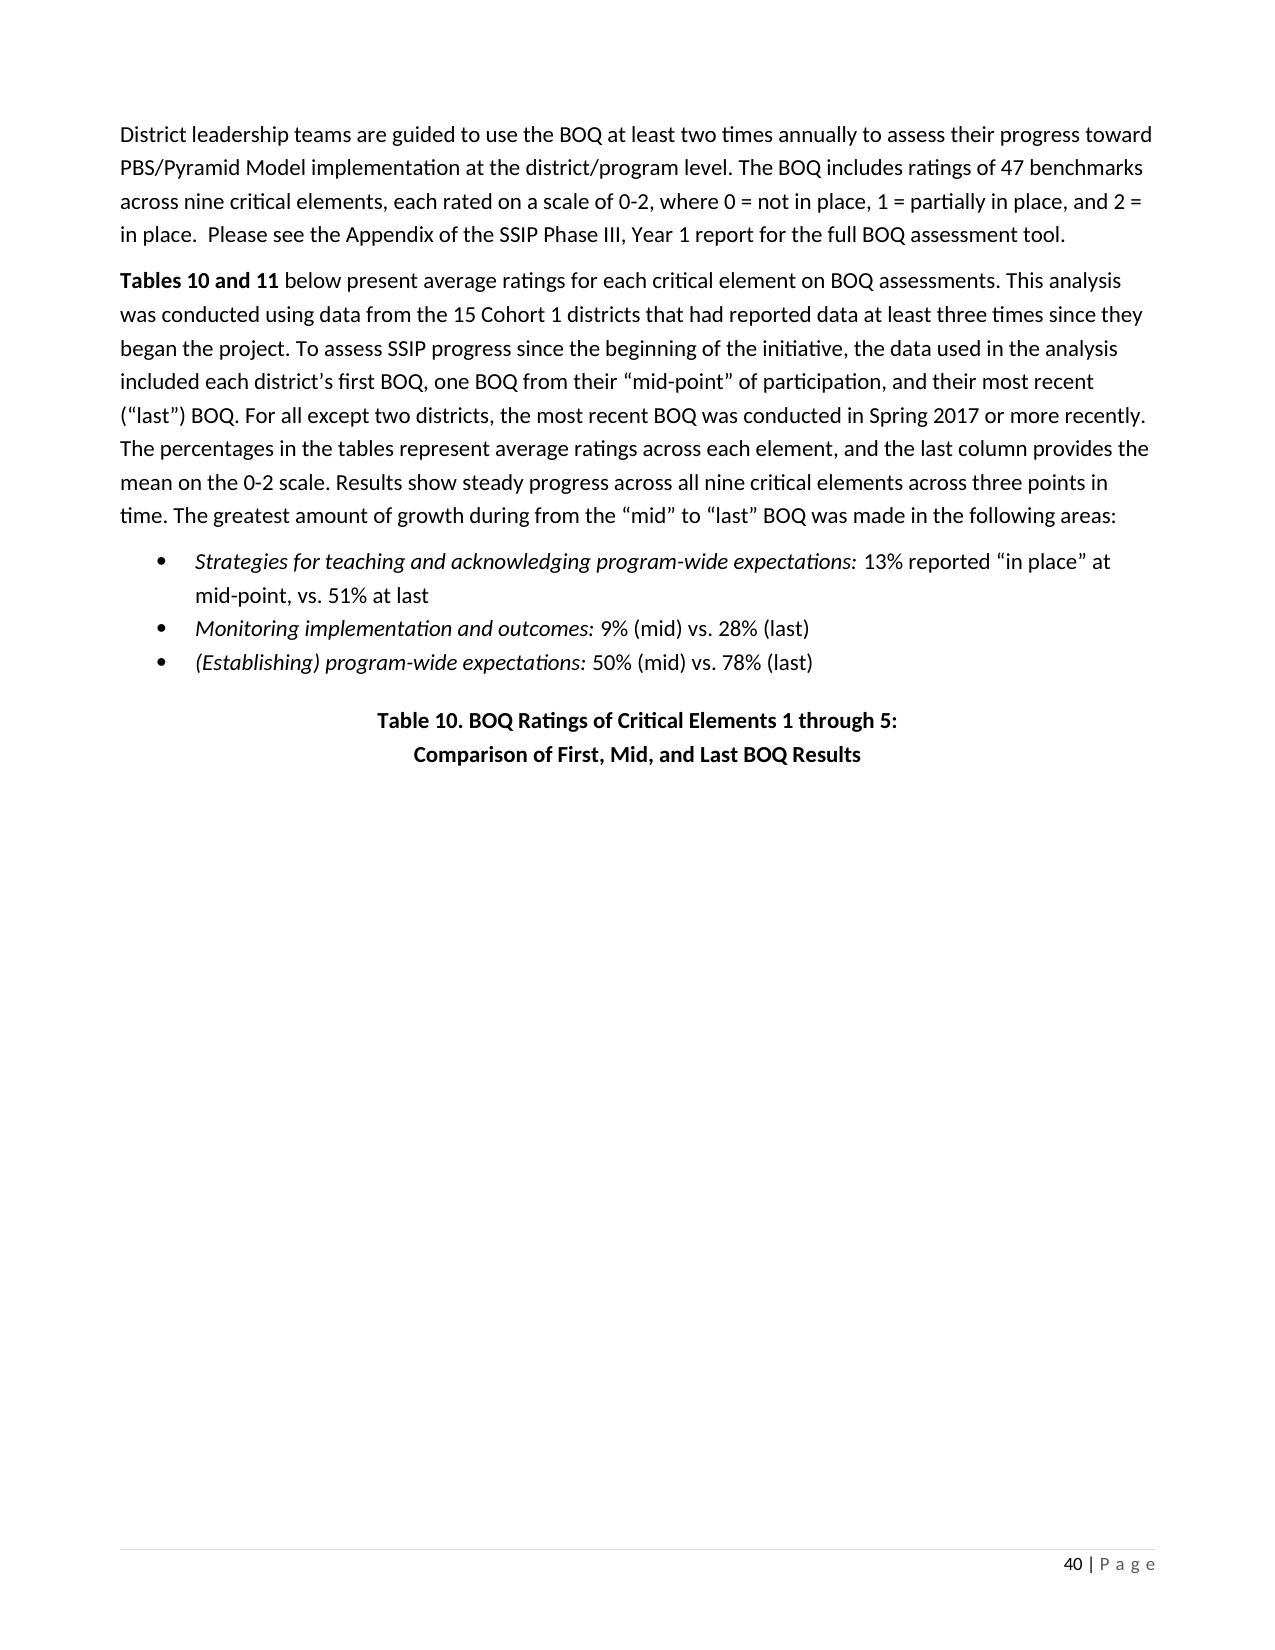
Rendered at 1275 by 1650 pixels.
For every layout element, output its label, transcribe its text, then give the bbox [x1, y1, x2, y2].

list Strategies for teaching and acknowledging program-wide expectations: 13% reported “in place” at mid-point, vs. 51% at last [157, 547, 1155, 609]
list Monitoring implementation and outcomes: 9% (mid) vs. 28% (last) [157, 614, 1155, 643]
text District leadership teams are guided to use the BOQ at least two times annually to assess their progress toward PBS/Pyramid Model implementation at the district/program level. The BOQ includes ratings of 47 benchmarks across nine critical elements, each rated on a scale of 0-2, where 0 = not in place, 1 = partially in place, and 2 = in place. Please see the Appendix of the SSIP Phase III, Year 1 report for the full BOQ assessment tool. [120, 120, 1155, 249]
list (Establishing) program-wide expectations: 50% (mid) vs. 78% (last) [157, 648, 1155, 676]
text Tables 10 and 11 below present average ratings for each critical element on BOQ assessments. This analysis was conducted using data from the 15 Cohort 1 districts that had reported data at least three times since they began the project. To assess SSIP progress since the beginning of the initiative, the data used in the analysis included each district’s first BOQ, one BOQ from their “mid-point” of participation, and their most recent (“last”) BOQ. For all except two districts, the most recent BOQ was conducted in Spring 2017 or more recently. The percentages in the tables represent average ratings across each element, and the last column provides the mean on the 0-2 scale. Results show steady progress across all nine critical elements across three points in time. The greatest amount of growth during from the “mid” to “last” BOQ was made in the following areas: [120, 267, 1155, 529]
